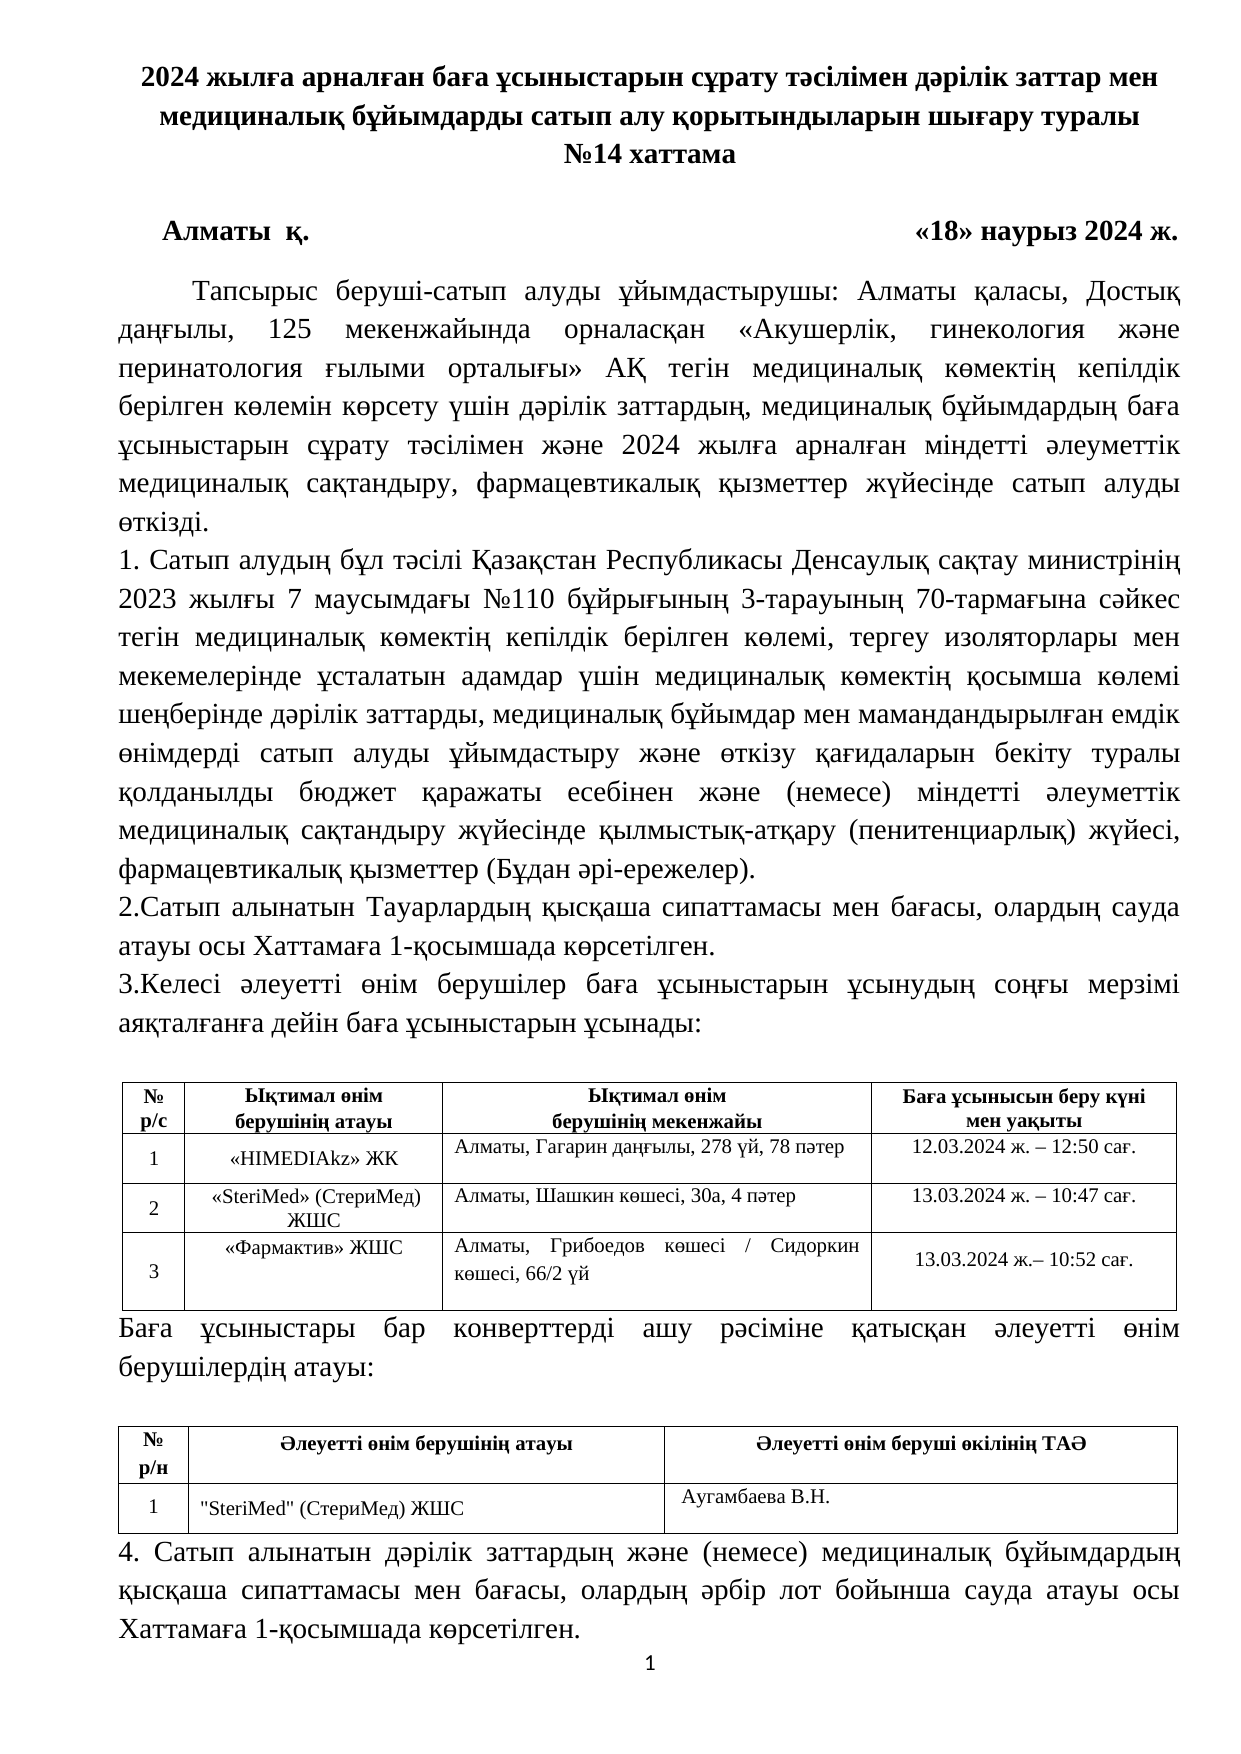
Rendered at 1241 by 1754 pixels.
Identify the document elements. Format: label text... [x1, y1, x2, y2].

table_cell «HIMEDIAkz» ЖК [185, 1134, 442, 1182]
table_cell Алматы, Шашкин көшесі, 30а, 4 пәтер [443, 1184, 871, 1232]
table_cell 1 [123, 1134, 184, 1182]
table_cell 3 [123, 1233, 184, 1309]
table_cell Аугамбаева В.Н. [665, 1484, 1177, 1533]
text Баға ұсыныстары бар конверттерді ашу рәсіміне қатысқан әлеуетті өнім берушілердің атауы: [118, 1311, 1181, 1383]
table_cell 1 [119, 1484, 188, 1533]
table_header № р/с [123, 1083, 184, 1133]
table_cell 13.03.2024 ж. – 10:47 сағ. [872, 1184, 1176, 1232]
table_header Әлеуетті өнім берушінің атауы [189, 1427, 664, 1483]
table_header Ықтимал өнім берушінің мекенжайы [443, 1083, 871, 1133]
text 3.Келесі әлеуетті өнім берушілер баға ұсыныстарын ұсынудың соңғы мерзімі аяқталғанға дейін баға ұсыныстарын ұсынады: [118, 966, 1181, 1038]
table_header Баға ұсынысын беру күні мен уақыты [872, 1083, 1176, 1133]
table_header № р/н [119, 1427, 188, 1483]
table_header Әлеуетті өнім беруші өкілінің ТАӘ [665, 1427, 1177, 1483]
table_cell Алматы, Грибоедов көшесі / Сидоркин көшесі, 66/2 үй [443, 1233, 871, 1309]
text 4. Сатып алынатын дәрілік заттардың және (немесе) медициналық бұйымдардың қысқаша сипаттамасы мен бағасы, олардың әрбір лот бойынша сауда атауы осы Хаттамаға 1-қосымшада көрсетілген. [118, 1534, 1181, 1644]
text 1. Сатып алудың бұл тәсілі Қазақстан Республикасы Денсаулық сақтау министрінің 2023 жылғы 7 маусымдағы №110 бұйрығының 3-тарауының 70-тармағына сәйкес тегін медициналық көмектің кепілдік берілген көлемі, тергеу изоляторлары мен мекемелерінде ұсталатын адамдар үшін медициналық көмектің қосымша көлемі шеңберінде дәрілік заттарды, медициналық бұйымдар мен мамандандырылған емдік өнімдерді сатып алуды ұйымдастыру және өткізу қағидаларын бекіту туралы қолданылды бюджет қаражаты есебінен және (немесе) міндетті әлеуметтік медициналық сақтандыру жүйесінде қылмыстық-атқару (пенитенциарлық) жүйесі, фармацевтикалық қызметтер (Бұдан әрі-ережелер). [118, 542, 1181, 884]
table_cell «Фармактив» ЖШС [185, 1233, 442, 1309]
table_cell 2 [123, 1184, 184, 1232]
text Алматы қ. «18» наурыз 2024 ж. [118, 213, 1181, 247]
table_cell 13.03.2024 ж.– 10:52 сағ. [872, 1233, 1176, 1309]
text 2.Сатып алынатын Тауарлардың қысқаша сипаттамасы мен бағасы, олардың сауда атауы осы Хаттамаға 1-қосымшада көрсетілген. [118, 889, 1181, 961]
table_cell 12.03.2024 ж. – 12:50 сағ. [872, 1134, 1176, 1182]
text Тапсырыс беруші-сатып алуды ұйымдастырушы: Алматы қаласы, Достық даңғылы, 125 мекенжайында орналасқан «Акушерлік, гинекология және перинатология ғылыми орталығы» АҚ тегін медициналық көмектің кепілдік берілген көлемін көрсету үшін дәрілік заттардың, медициналық бұйымдардың баға ұсыныстарын сұрату тәсілімен және 2024 жылға арналған міндетті әлеуметтік медициналық сақтандыру, фармацевтикалық қызметтер жүйесінде сатып алуды өткізді. [118, 273, 1181, 537]
table_header Ықтимал өнім берушінің атауы [185, 1083, 442, 1133]
table_cell «SteriMed» (СтериМед) ЖШС [185, 1184, 442, 1232]
table_cell Алматы, Гагарин даңғылы, 278 үй, 78 пәтер [443, 1134, 871, 1182]
table_cell "SteriMed" (СтериМед) ЖШС [189, 1484, 664, 1533]
text 2024 жылға арналған баға ұсыныстарын сұрату тәсілімен дәрілік заттар мен медициналық бұйымдарды сатып алу қорытындыларын шығару туралы №14 хаттама [118, 59, 1181, 170]
